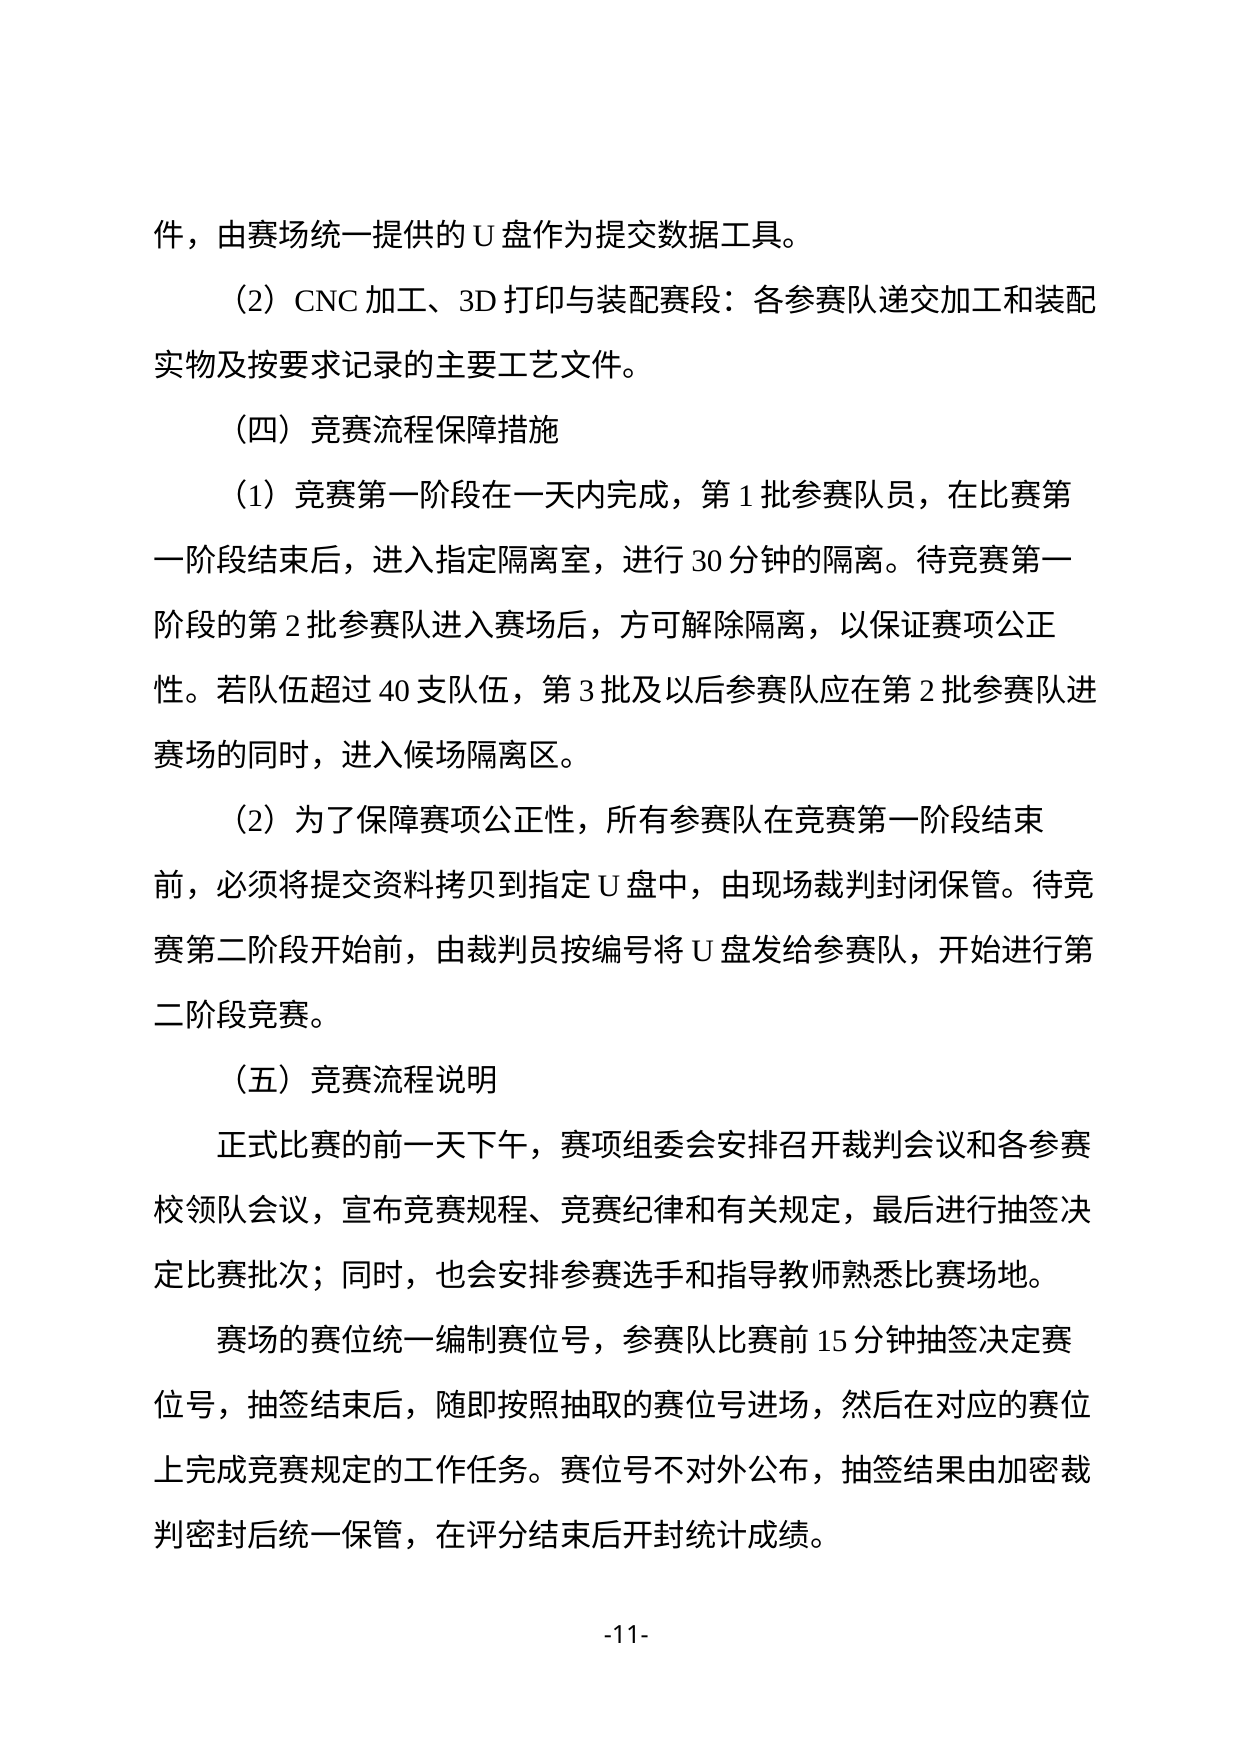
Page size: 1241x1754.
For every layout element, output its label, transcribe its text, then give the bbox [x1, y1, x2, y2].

text 赛场的赛位统一编制赛位号，参赛队比赛前15分钟抽签决定赛位号，抽签结束后，随即按照抽取的赛位号进场，然后在对应的赛位上完成竞赛规定的工作任务。赛位号不对外公布，抽签结果由加密裁判密封后统一保管，在评分结束后开封统计成绩。 [153, 1305, 1098, 1565]
text （2）CNC加工、3D打印与装配赛段：各参赛队递交加工和装配实物及按要求记录的主要工艺文件。 [153, 265, 1098, 395]
text （四）竞赛流程保障措施 [153, 395, 1098, 460]
text （2）为了保障赛项公正性，所有参赛队在竞赛第一阶段结束前，必须将提交资料拷贝到指定U盘中，由现场裁判封闭保管。待竞赛第二阶段开始前，由裁判员按编号将U盘发给参赛队，开始进行第二阶段竞赛。 [153, 785, 1098, 1045]
text （五）竞赛流程说明 [153, 1045, 1098, 1110]
text （1）竞赛第一阶段在一天内完成，第1批参赛队员，在比赛第一阶段结束后，进入指定隔离室，进行30分钟的隔离。待竞赛第一阶段的第2批参赛队进入赛场后，方可解除隔离，以保证赛项公正性。若队伍超过40支队伍，第3批及以后参赛队应在第2批参赛队进赛场的同时，进入候场隔离区。 [153, 460, 1098, 785]
text 正式比赛的前一天下午，赛项组委会安排召开裁判会议和各参赛校领队会议，宣布竞赛规程、竞赛纪律和有关规定，最后进行抽签决定比赛批次；同时，也会安排参赛选手和指导教师熟悉比赛场地。 [153, 1110, 1098, 1305]
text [153, 200, 1098, 265]
